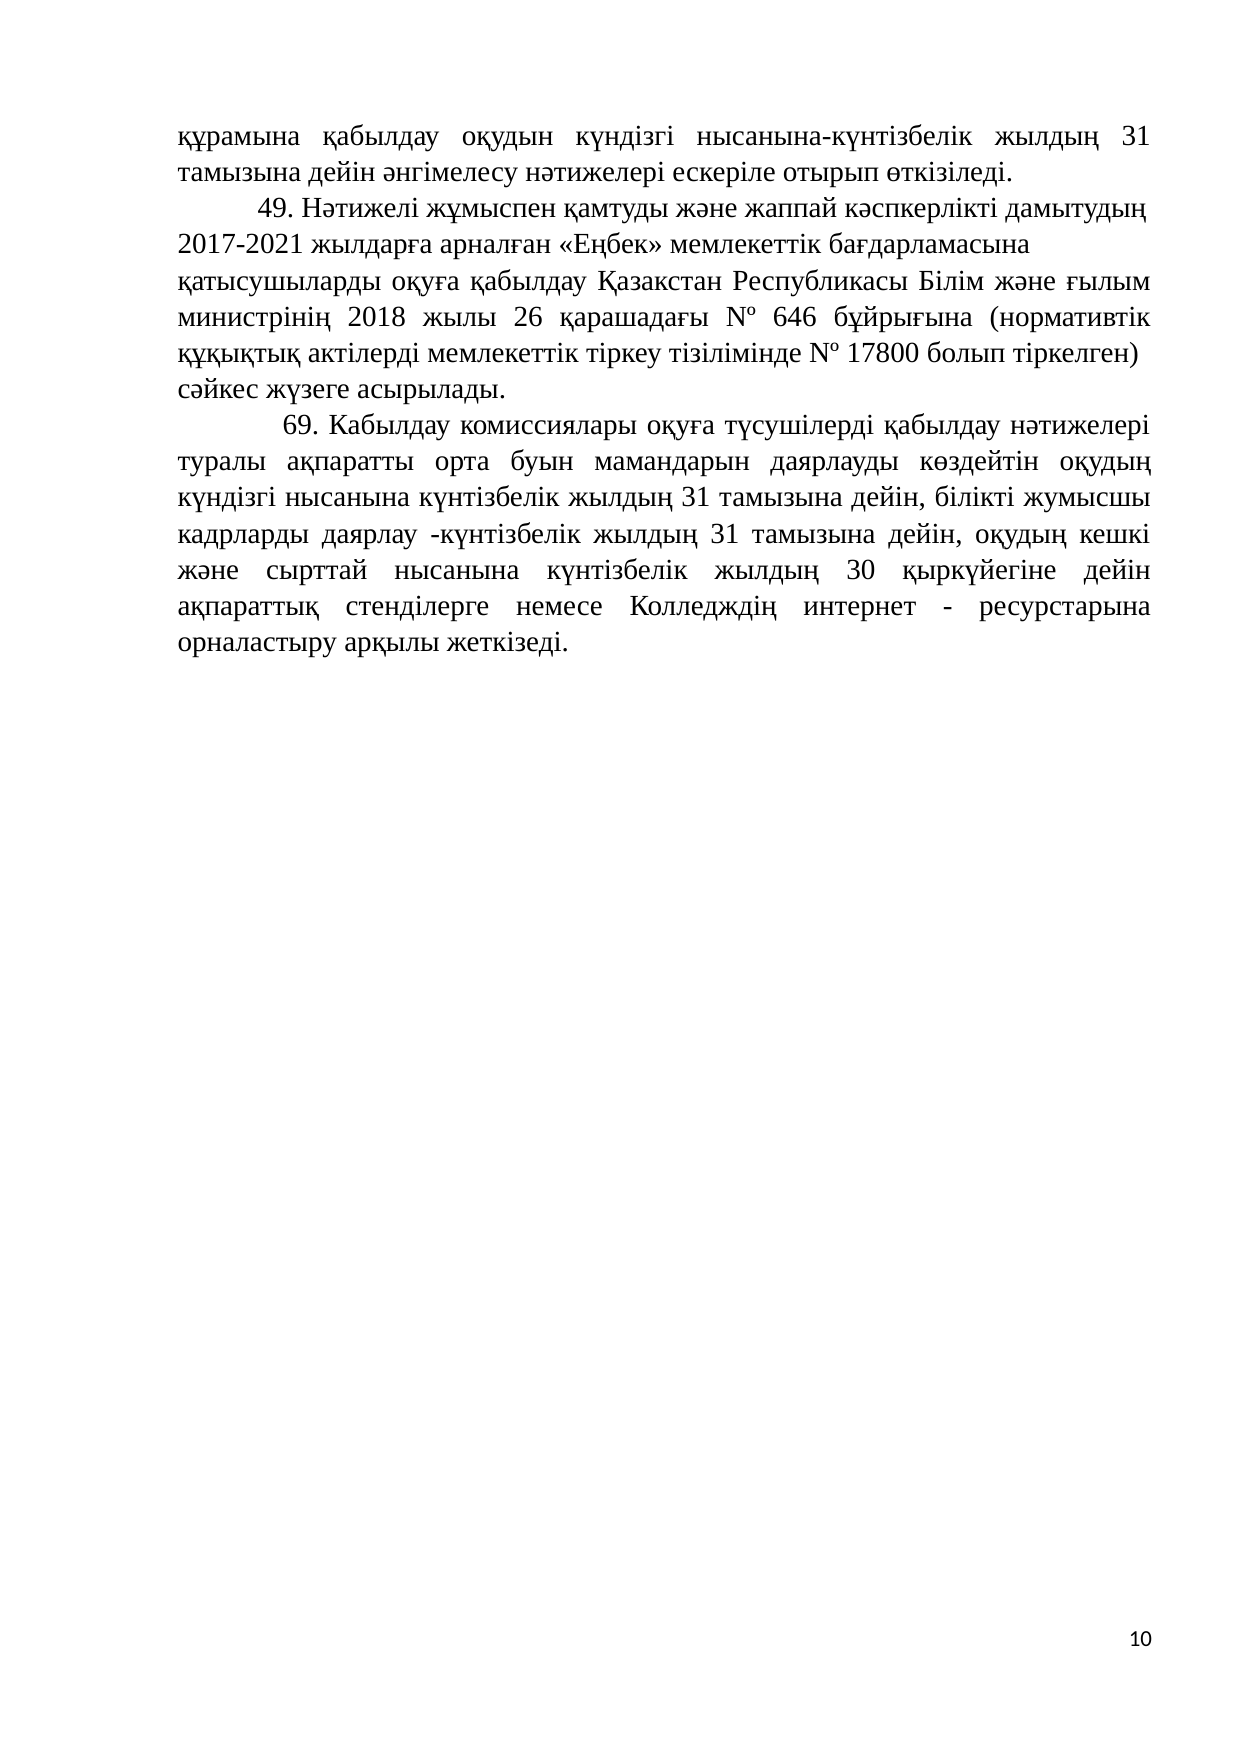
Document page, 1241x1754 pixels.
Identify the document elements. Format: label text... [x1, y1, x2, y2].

text 2017-2021 жылдарға арналған «Еңбек» мемлекеттік бағдарламасына [177, 227, 1152, 260]
text сәйкес жүзеге асырылады. [177, 371, 1152, 405]
text құрамына қабылдау оқудын күндізгі нысанына-күнтізбелік жылдың 31 тамызына дейін әнгімелесу нәтижелері ескеріле отырып өткізіледі. [177, 118, 1152, 188]
text 49. Нәтижелі жұмыспен қамтуды және жаппай кәспкерлікті дамытудың [177, 190, 1152, 224]
text қатысушыларды оқуға қабылдау Қазакстан Республикасы Білім және ғылым министрінің 2018 жылы 26 қарашадағы Nº 646 бұйрығына (нормативтік құқықтық актілерді мемлекеттік тіркеу тізілімінде Nº 17800 болып тіркелген) [177, 263, 1152, 368]
text 69. Кабылдау комиссиялары оқуға түсушілерді қабылдау нәтижелері туралы ақпаратты орта буын мамандарын даярлауды көздейтін оқудың күндізгі нысанына күнтізбелік жылдың 31 тамызына дейін, білікті жумысшы кадрларды даярлау -күнтізбелік жылдың 31 тамызына дейін, оқудың кешкі және сырттай нысанына күнтізбелік жылдың 30 қыркүйегіне дейін ақпараттық стенділерге немесе Колледждің интернет - ресурстарына орналастыру арқылы жеткізеді. [177, 407, 1152, 658]
